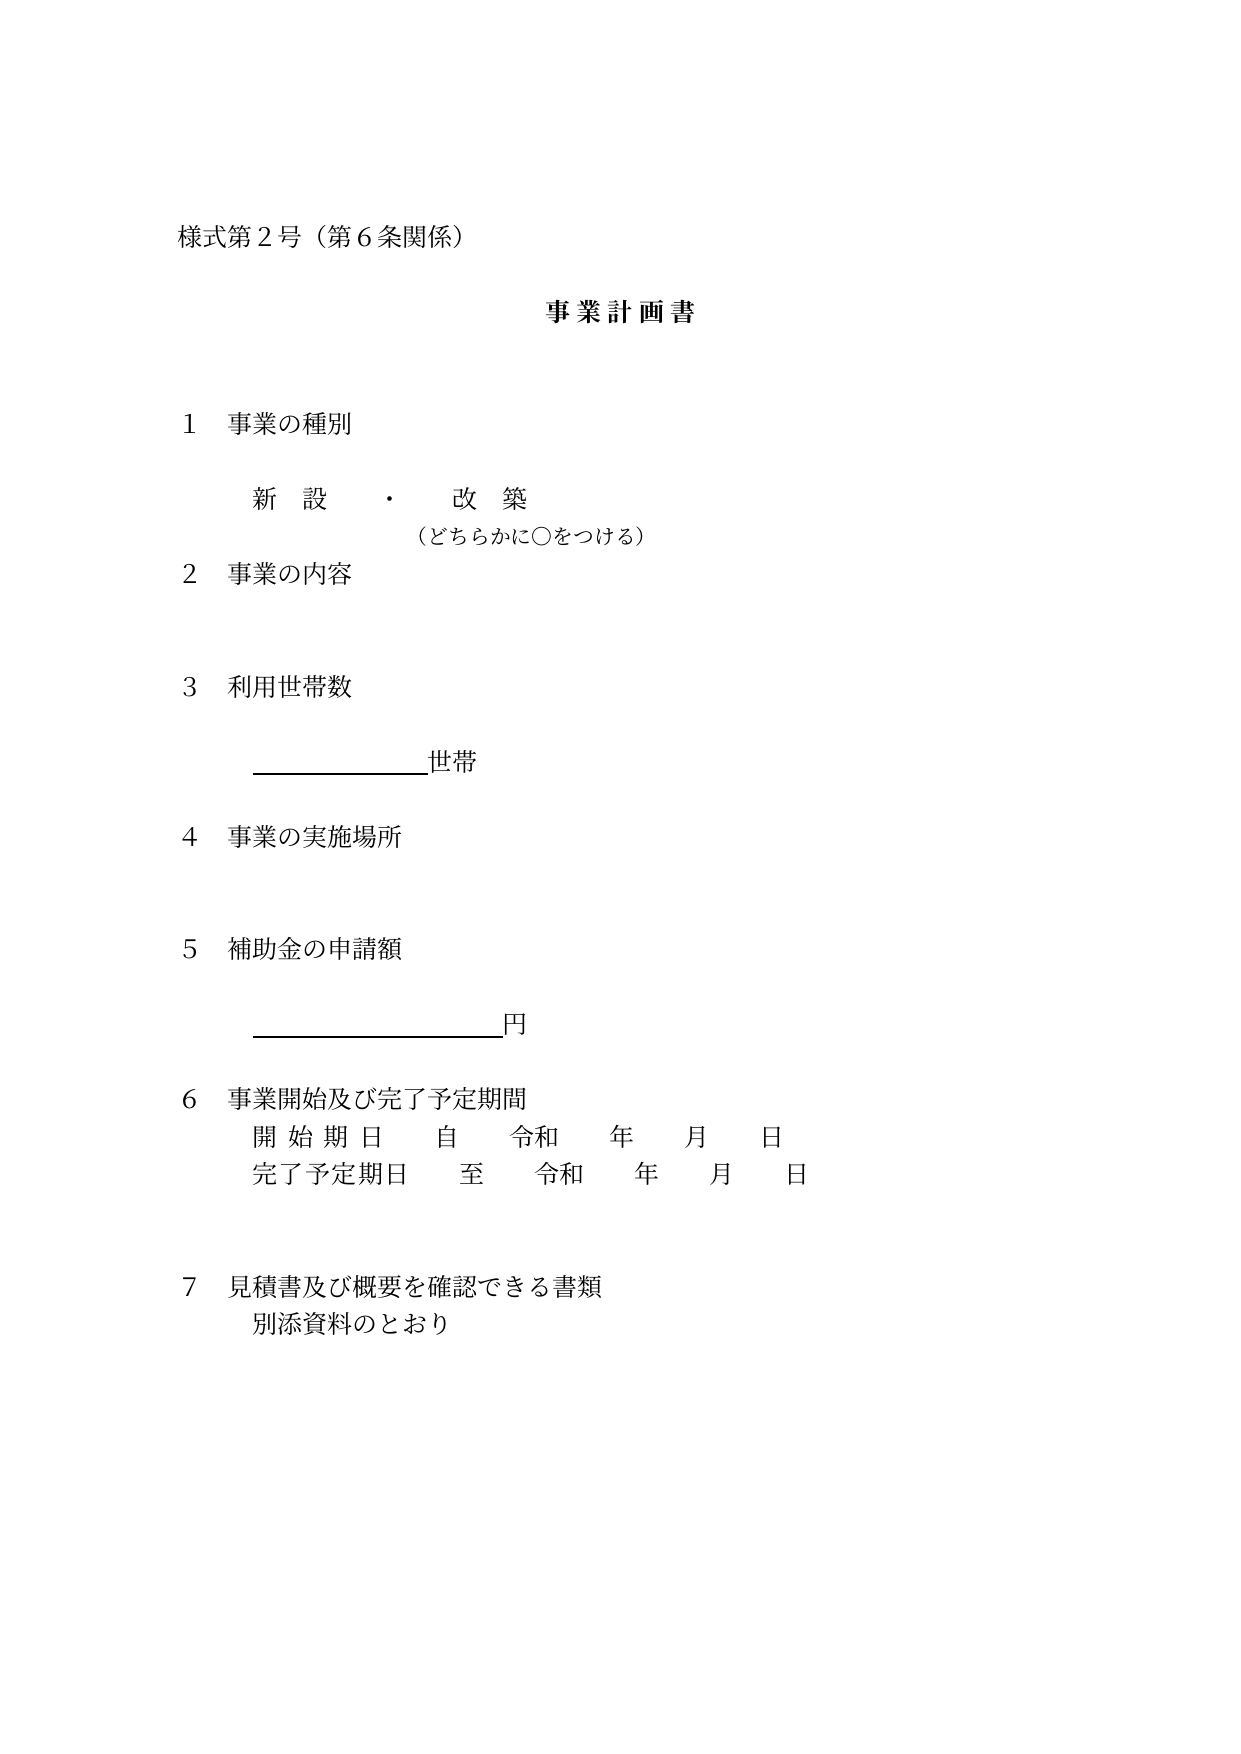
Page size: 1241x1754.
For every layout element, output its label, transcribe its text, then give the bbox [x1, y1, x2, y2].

text １ 事業の種別 [177, 404, 1063, 442]
text ５ 補助金の申請額 [177, 929, 1063, 967]
text 円 [177, 1004, 1063, 1042]
text 開始期日 自 令和 年 月 日 [177, 1117, 1063, 1154]
text ２ 事業の内容 [177, 554, 1063, 592]
text 様式第２号（第６条関係） [177, 217, 1063, 254]
text ７ 見積書及び概要を確認できる書類 [177, 1267, 1063, 1304]
text 事 業 計 画 書 [177, 292, 1063, 329]
text ４ 事業の実施場所 [177, 817, 1063, 854]
text 新 設 ・ 改 築 [177, 479, 1063, 517]
text （どちらかに〇をつける） [177, 517, 1063, 554]
text 完了予定期日 至 令和 年 月 日 [177, 1154, 1063, 1192]
text 別添資料のとおり [177, 1304, 1063, 1342]
text 世帯 [177, 742, 1063, 779]
text ３ 利用世帯数 [177, 667, 1063, 704]
text ６ 事業開始及び完了予定期間 [177, 1079, 1063, 1117]
